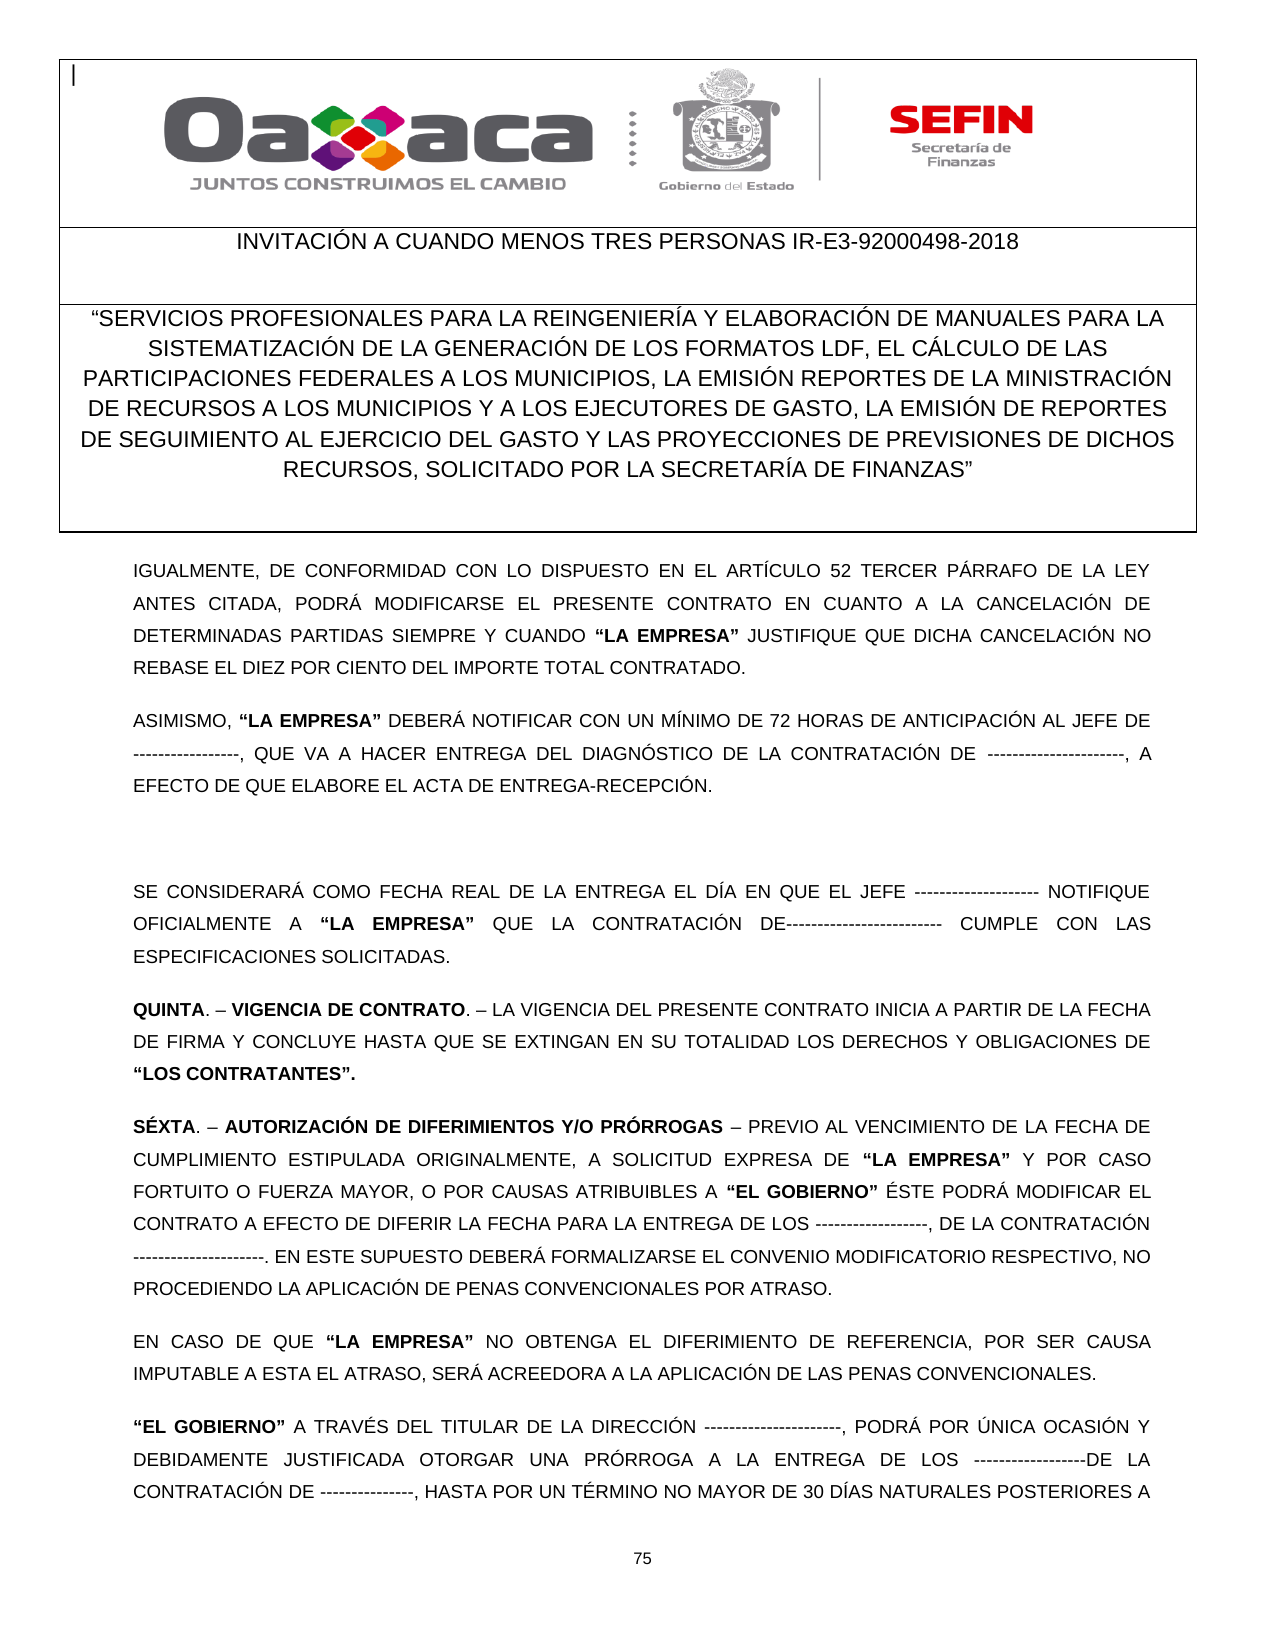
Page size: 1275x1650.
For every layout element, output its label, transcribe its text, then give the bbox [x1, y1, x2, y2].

text “EL GOBIERNO” A TRAVÉS DEL TITULAR DE LA DIRECCIÓN ----------------------, PODRÁ POR ÚNICA OCASIÓN Y DEBIDAMENTE JUSTIFICADA OTORGAR UNA PRÓRROGA A LA ENTREGA DE LOS ------------------DE LA CONTRATACIÓN DE ---------------, HASTA POR UN TÉRMINO NO MAYOR DE 30 DÍAS NATURALES POSTERIORES A LA FECHA PACTADA EN LA CLÁUSULA CUARTA DEL PRESENTE CONTRATO, QUEDANDO ENTERADA “LA EMPRESA” QUE SI NO CUMPLE CON EL PERIODO DE PRÓRROGA “EL GOBIERNO” PROCEDERÁ A COBRAR EL CONCEPTO DE PENAS CONVENCIONALES A PARTIR DE LA FECHA PACTADA PRECISAMENTE EN EL CONTENIDO DE LA CLÁUSULA ---------------. [133, 1416, 1152, 1502]
text SÉXTA. – AUTORIZACIÓN DE DIFERIMIENTOS Y/O PRÓRROGAS – PREVIO AL VENCIMIENTO DE LA FECHA DE CUMPLIMIENTO ESTIPULADA ORIGINALMENTE, A SOLICITUD EXPRESA DE “LA EMPRESA” Y POR CASO FORTUITO O FUERZA MAYOR, O POR CAUSAS ATRIBUIBLES A “EL GOBIERNO” ÉSTE PODRÁ MODIFICAR EL CONTRATO A EFECTO DE DIFERIR LA FECHA PARA LA ENTREGA DE LOS ------------------, DE LA CONTRATACIÓN ---------------------. EN ESTE SUPUESTO DEBERÁ FORMALIZARSE EL CONVENIO MODIFICATORIO RESPECTIVO, NO PROCEDIENDO LA APLICACIÓN DE PENAS CONVENCIONALES POR ATRASO. [133, 1116, 1152, 1299]
text SE CONSIDERARÁ COMO FECHA REAL DE LA ENTREGA EL DÍA EN QUE EL JEFE -------------------- NOTIFIQUE OFICIALMENTE A “LA EMPRESA” QUE LA CONTRATACIÓN DE------------------------- CUMPLE CON LAS ESPECIFICACIONES SOLICITADAS. [133, 881, 1152, 967]
text QUINTA. – VIGENCIA DE CONTRATO. – LA VIGENCIA DEL PRESENTE CONTRATO INICIA A PARTIR DE LA FECHA DE FIRMA Y CONCLUYE HASTA QUE SE EXTINGAN EN SU TOTALIDAD LOS DERECHOS Y OBLIGACIONES DE “LOS CONTRATANTES”. [133, 998, 1152, 1085]
text IGUALMENTE, DE CONFORMIDAD CON LO DISPUESTO EN EL ARTÍCULO 52 TERCER PÁRRAFO DE LA LEY ANTES CITADA, PODRÁ MODIFICARSE EL PRESENTE CONTRATO EN CUANTO A LA CANCELACIÓN DE DETERMINADAS PARTIDAS SIEMPRE Y CUANDO “LA EMPRESA” JUSTIFIQUE QUE DICHA CANCELACIÓN NO REBASE EL DIEZ POR CIENTO DEL IMPORTE TOTAL CONTRATADO. [133, 560, 1152, 678]
text EN CASO DE QUE “LA EMPRESA” NO OBTENGA EL DIFERIMIENTO DE REFERENCIA, POR SER CAUSA IMPUTABLE A ESTA EL ATRASO, SERÁ ACREEDORA A LA APLICACIÓN DE LAS PENAS CONVENCIONALES. [133, 1331, 1152, 1385]
text ASIMISMO, “LA EMPRESA” DEBERÁ NOTIFICAR CON UN MÍNIMO DE 72 HORAS DE ANTICIPACIÓN AL JEFE DE -----------------, QUE VA A HACER ENTREGA DEL DIAGNÓSTICO DE LA CONTRATACIÓN DE ----------------------, A EFECTO DE QUE ELABORE EL ACTA DE ENTREGA-RECEPCIÓN. [133, 710, 1152, 796]
